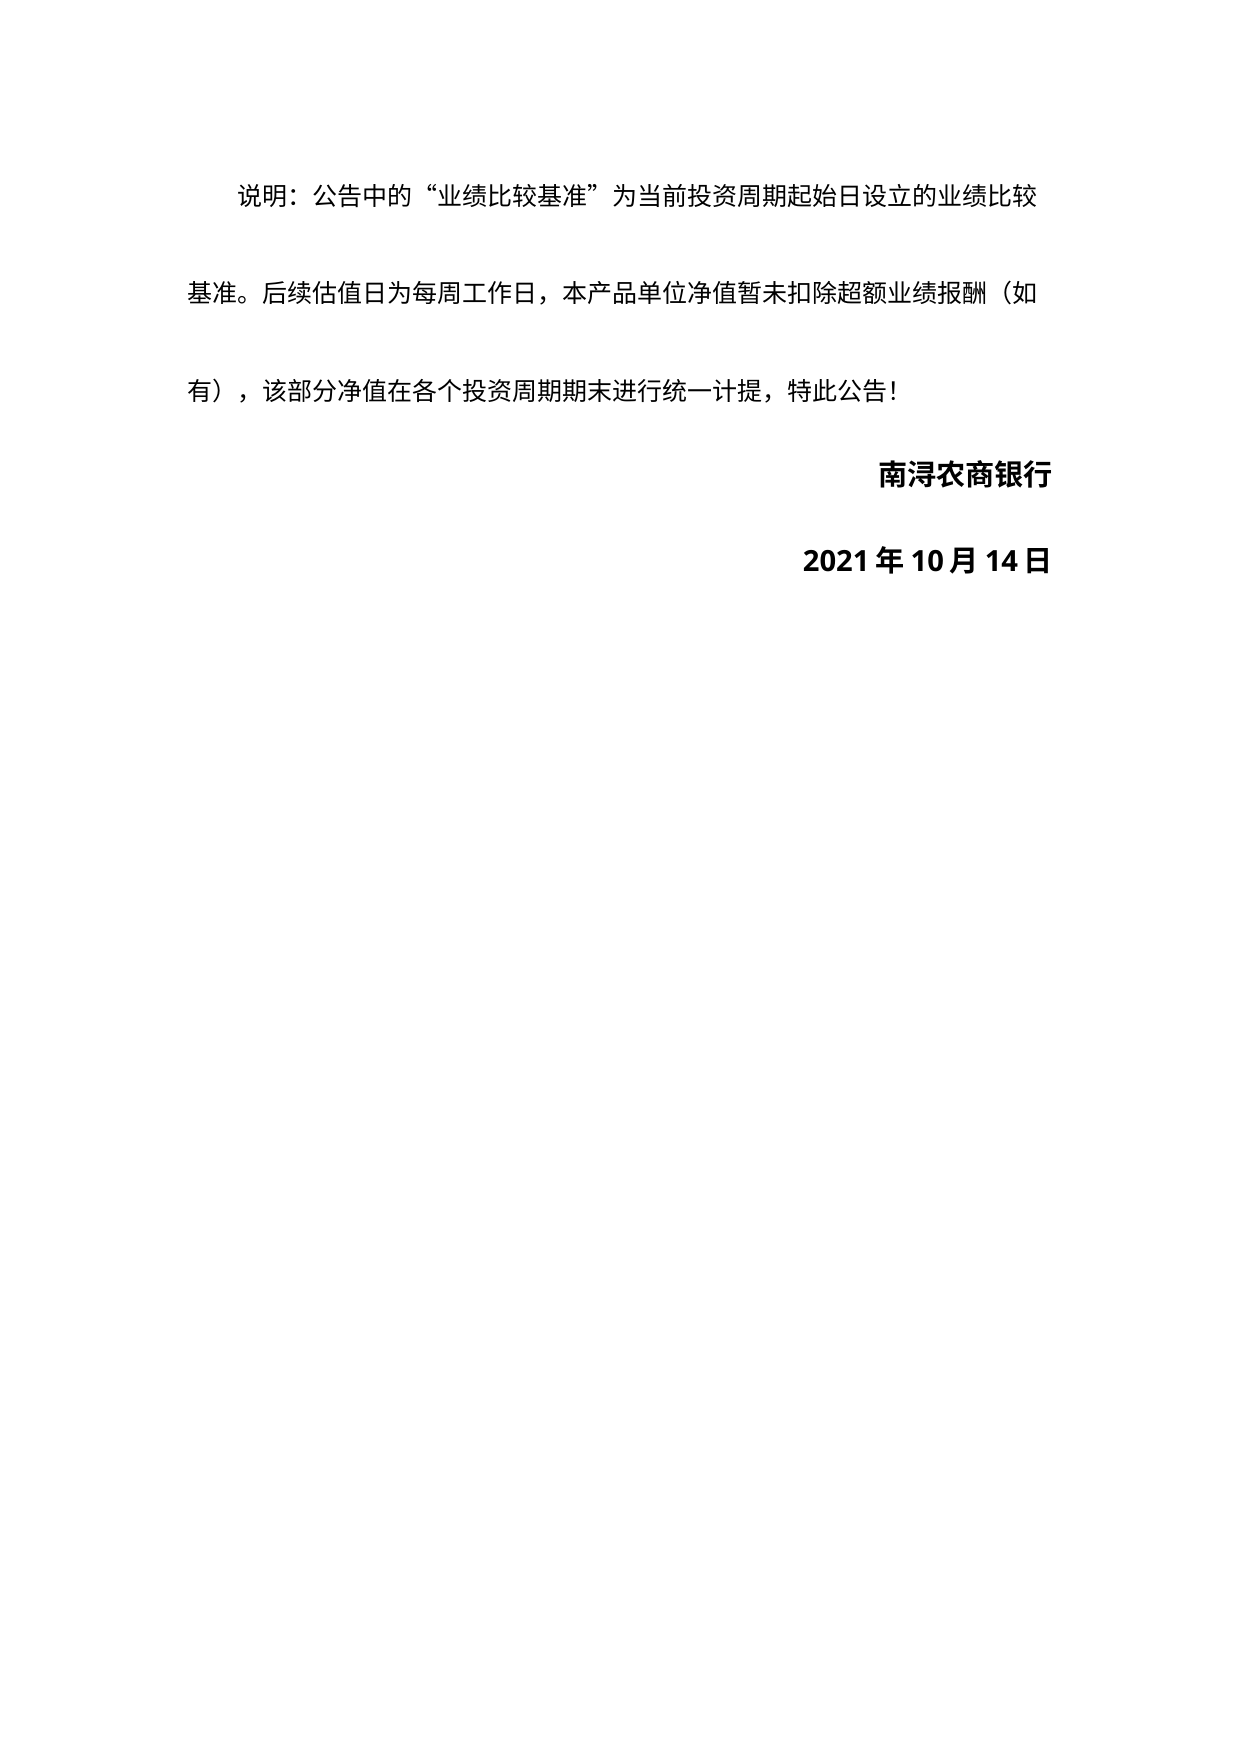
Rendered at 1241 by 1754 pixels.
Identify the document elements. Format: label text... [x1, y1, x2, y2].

text 2021年10月14日 [187, 526, 1053, 591]
text 说明：公告中的“业绩比较基准”为当前投资周期起始日设立的业绩比较基准。后续估值日为每周工作日，本产品单位净值暂未扣除超额业绩报酬（如有），该部分净值在各个投资周期期末进行统一计提，特此公告！ [187, 162, 1053, 422]
text 南浔农商银行 [187, 440, 1053, 505]
